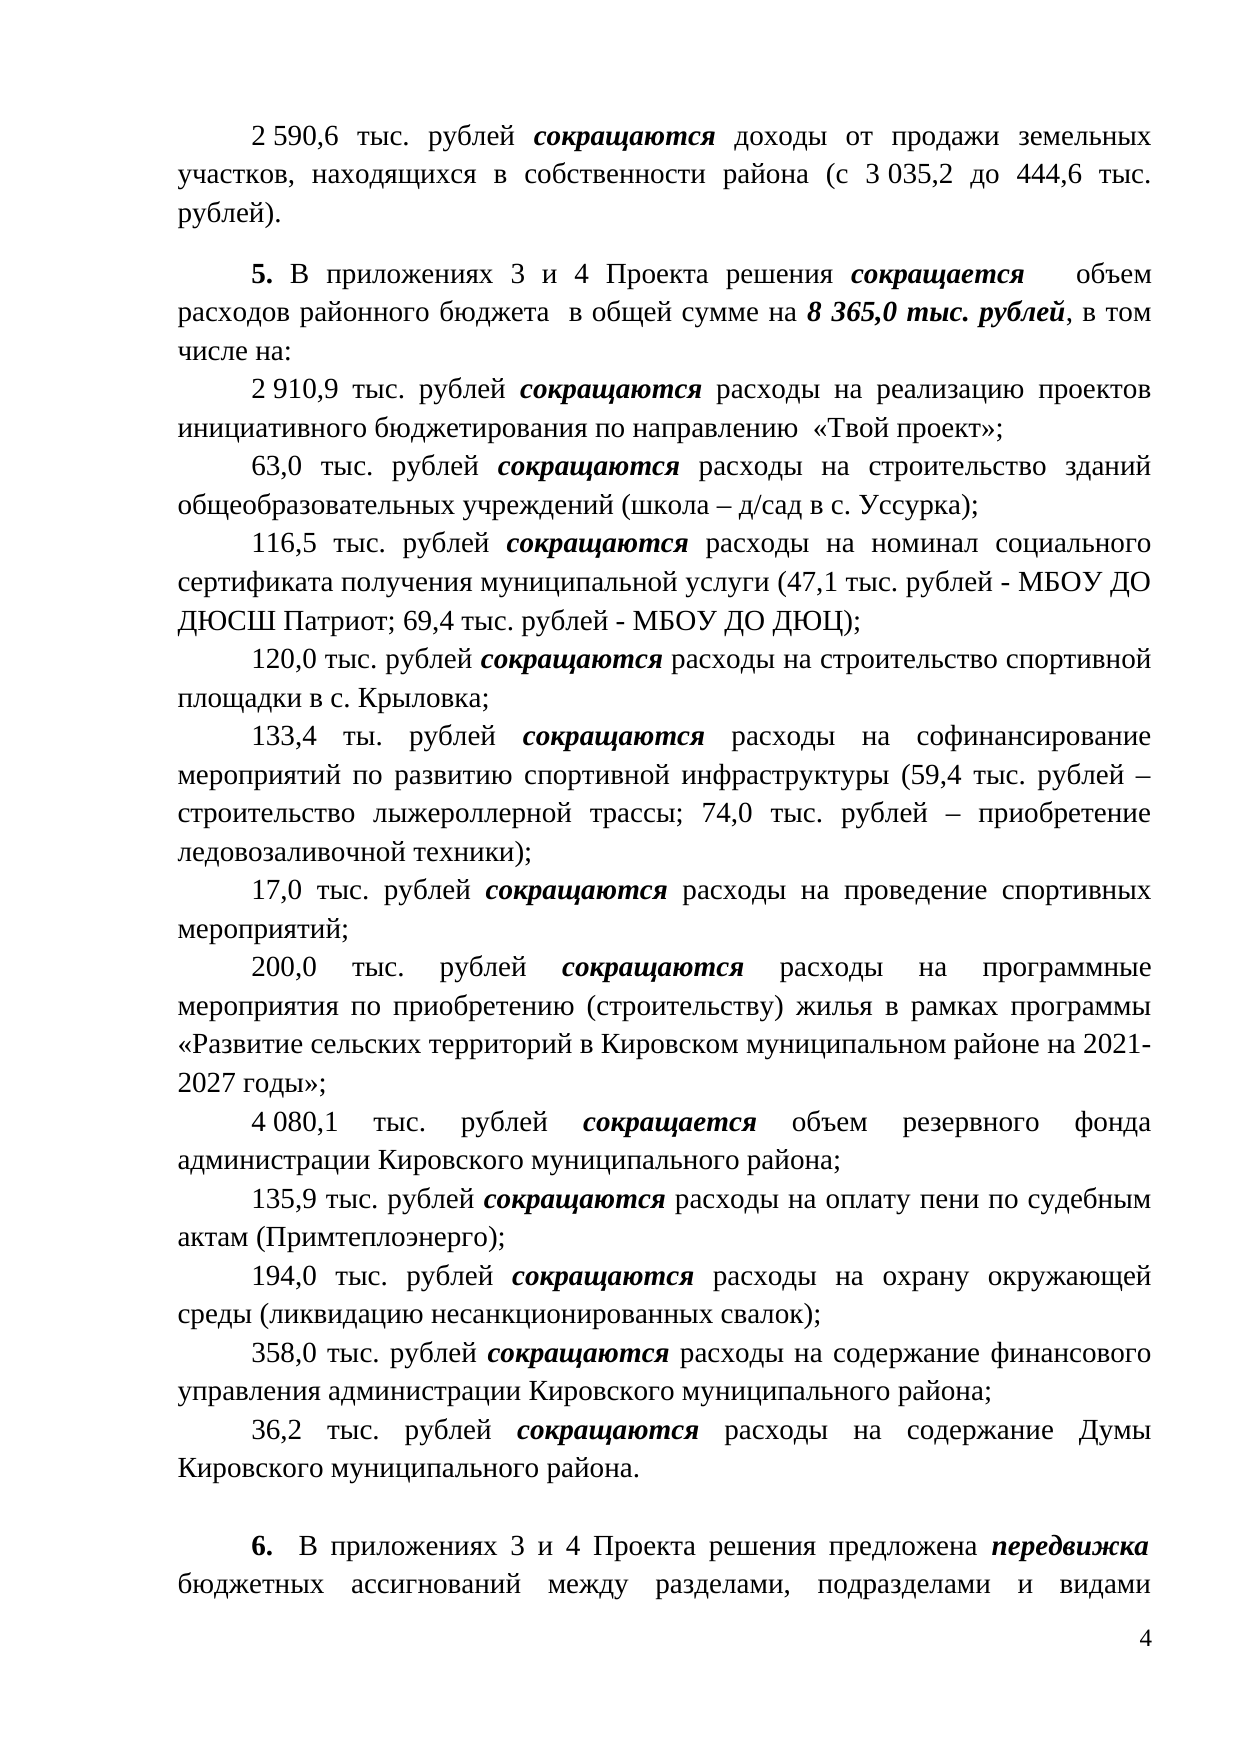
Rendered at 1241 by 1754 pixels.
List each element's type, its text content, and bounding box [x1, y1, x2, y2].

text 133,4 ты. рублей сокращаются расходы на софинансирование мероприятий по развитию спортивной инфраструктуры (59,4 тыс. рублей – строительство лыжероллерной трассы; 74,0 тыс. рублей – приобретение ледовозаливочной техники); [177, 718, 1152, 867]
text 63,0 тыс. рублей сокращаются расходы на строительство зданий общеобразовательных учреждений (школа – д/сад в с. Уссурка); [177, 448, 1152, 521]
text 5. В приложениях 3 и 4 Проекта решения сокращается объем расходов районного бюджета в общей сумме на 8 365,0 тыс. рублей, в том числе на: [177, 256, 1152, 366]
text 2 590,6 тыс. рублей сокращаются доходы от продажи земельных участков, находящихся в собственности района (с 3 035,2 до 444,6 тыс. рублей). [177, 118, 1152, 229]
text 120,0 тыс. рублей сокращаются расходы на строительство спортивной площадки в с. Крыловка; [177, 641, 1152, 713]
text 4 080,1 тыс. рублей сокращается объем резервного фонда администрации Кировского муниципального района; [177, 1104, 1152, 1176]
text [177, 1528, 1152, 1600]
text 17,0 тыс. рублей сокращаются расходы на проведение спортивных мероприятий; [177, 872, 1152, 944]
text 2 910,9 тыс. рублей сокращаются расходы на реализацию проектов инициативного бюджетирования по направлению «Твой проект»; [177, 371, 1152, 443]
text 135,9 тыс. рублей сокращаются расходы на оплату пени по судебным актам (Примтеплоэнерго); [177, 1181, 1152, 1253]
text 358,0 тыс. рублей сокращаются расходы на содержание финансового управления администрации Кировского муниципального района; [177, 1335, 1152, 1407]
text 116,5 тыс. рублей сокращаются расходы на номинал социального сертификата получения муниципальной услуги (47,1 тыс. рублей - МБОУ ДО ДЮСШ Патриот; 69,4 тыс. рублей - МБОУ ДО ДЮЦ); [177, 526, 1152, 636]
text 36,2 тыс. рублей сокращаются расходы на содержание Думы Кировского муниципального района. [177, 1412, 1152, 1484]
text 200,0 тыс. рублей сокращаются расходы на программные мероприятия по приобретению (строительству) жилья в рамках программы «Развитие сельских территорий в Кировском муниципальном районе на 2021-2027 годы»; [177, 949, 1152, 1099]
text 194,0 тыс. рублей сокращаются расходы на охрану окружающей среды (ликвидацию несанкционированных свалок); [177, 1258, 1152, 1330]
